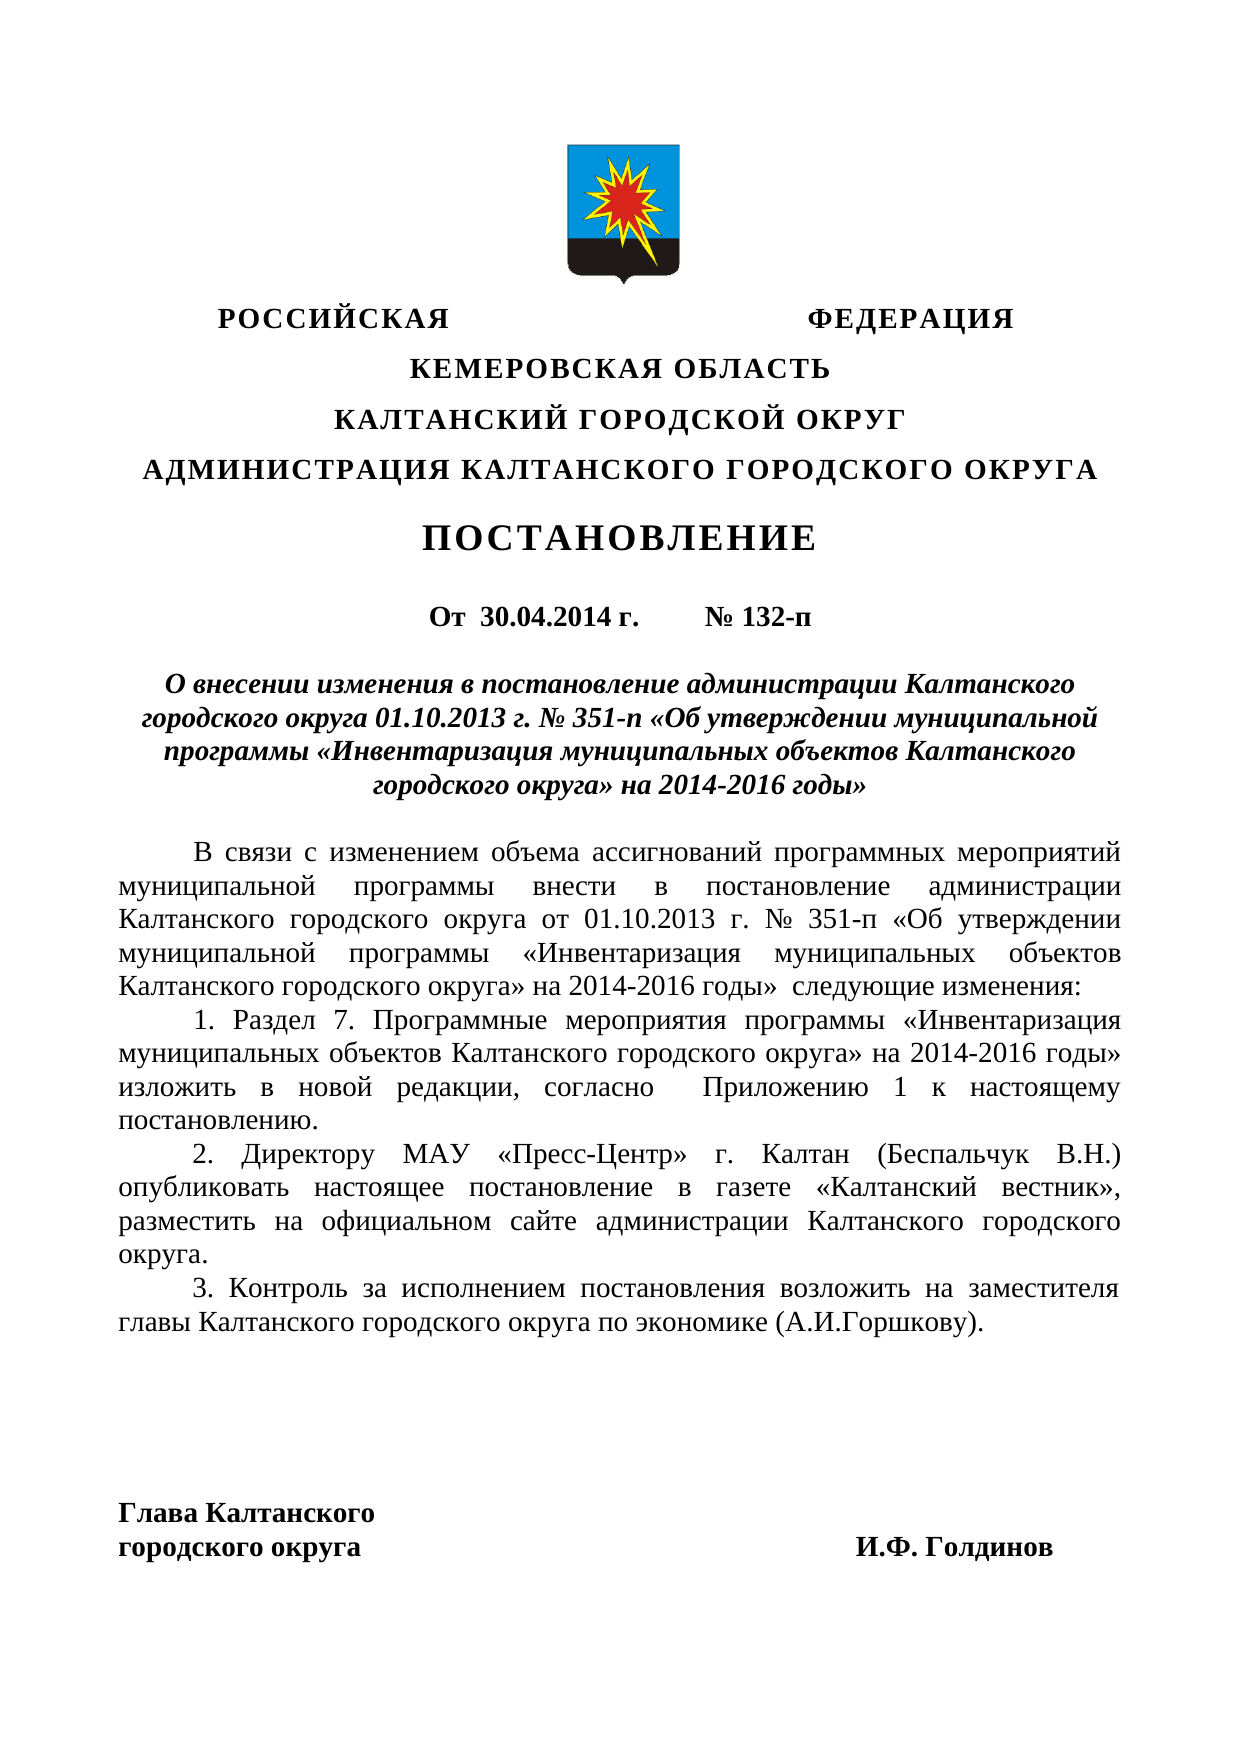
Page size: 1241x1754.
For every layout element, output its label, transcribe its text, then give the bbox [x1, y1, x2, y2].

text 1. Раздел 7. Программные мероприятия программы «Инвентаризация муниципальных объектов Калтанского городского округа» на 2014-2016 годы» изложить в новой редакции, согласно Приложению 1 к настоящему постановлению. [118, 1002, 1122, 1136]
picture [567, 161, 680, 285]
text ПОСТАНОВЛЕНИЕ [118, 522, 1120, 557]
text КАЛТАНСКИЙ ГОРОДСКОЙ ОКРУГ [118, 402, 1122, 436]
title От 30.04.2014 г. № 132-п [118, 599, 1122, 633]
text городского округа И.Ф. Голдинов [118, 1529, 1122, 1562]
text АДМИНИСТРАЦИЯ КАЛТАНСКОГО ГОРОДСКОГО ОКРУГА [118, 452, 1122, 486]
text В связи с изменением объема ассигнований программных мероприятий муниципальной программы внести в постановление администрации Калтанского городского округа от 01.10.2013 г. № 351-п «Об утверждении муниципальной программы «Инвентаризация муниципальных объектов Калтанского городского округа» на 2014-2016 годы» следующие изменения: [118, 834, 1122, 1002]
text О внесении изменения в постановление администрации Калтанского городского округа 01.10.2013 г. № 351-п «Об утверждении муниципальной программы «Инвентаризация муниципальных объектов Калтанского городского округа» на 2014-2016 годы» [118, 666, 1122, 801]
text КЕМЕРОВСКАЯ ОБЛАСТЬ [118, 352, 1122, 385]
text Глава Калтанского [118, 1495, 1122, 1529]
text 2. Директору МАУ «Пресс-Центр» г. Калтан (Беспальчук В.Н.) опубликовать настоящее постановление в газете «Калтанский вестник», разместить на официальном сайте администрации Калтанского городского округа. [118, 1136, 1122, 1270]
text РОССИЙСКАЯ ФЕДЕРАЦИЯ [118, 301, 1122, 335]
text 3. Контроль за исполнением постановления возложить на заместителя главы Калтанского городского округа по экономике (А.И.Горшкову). [118, 1270, 1120, 1337]
